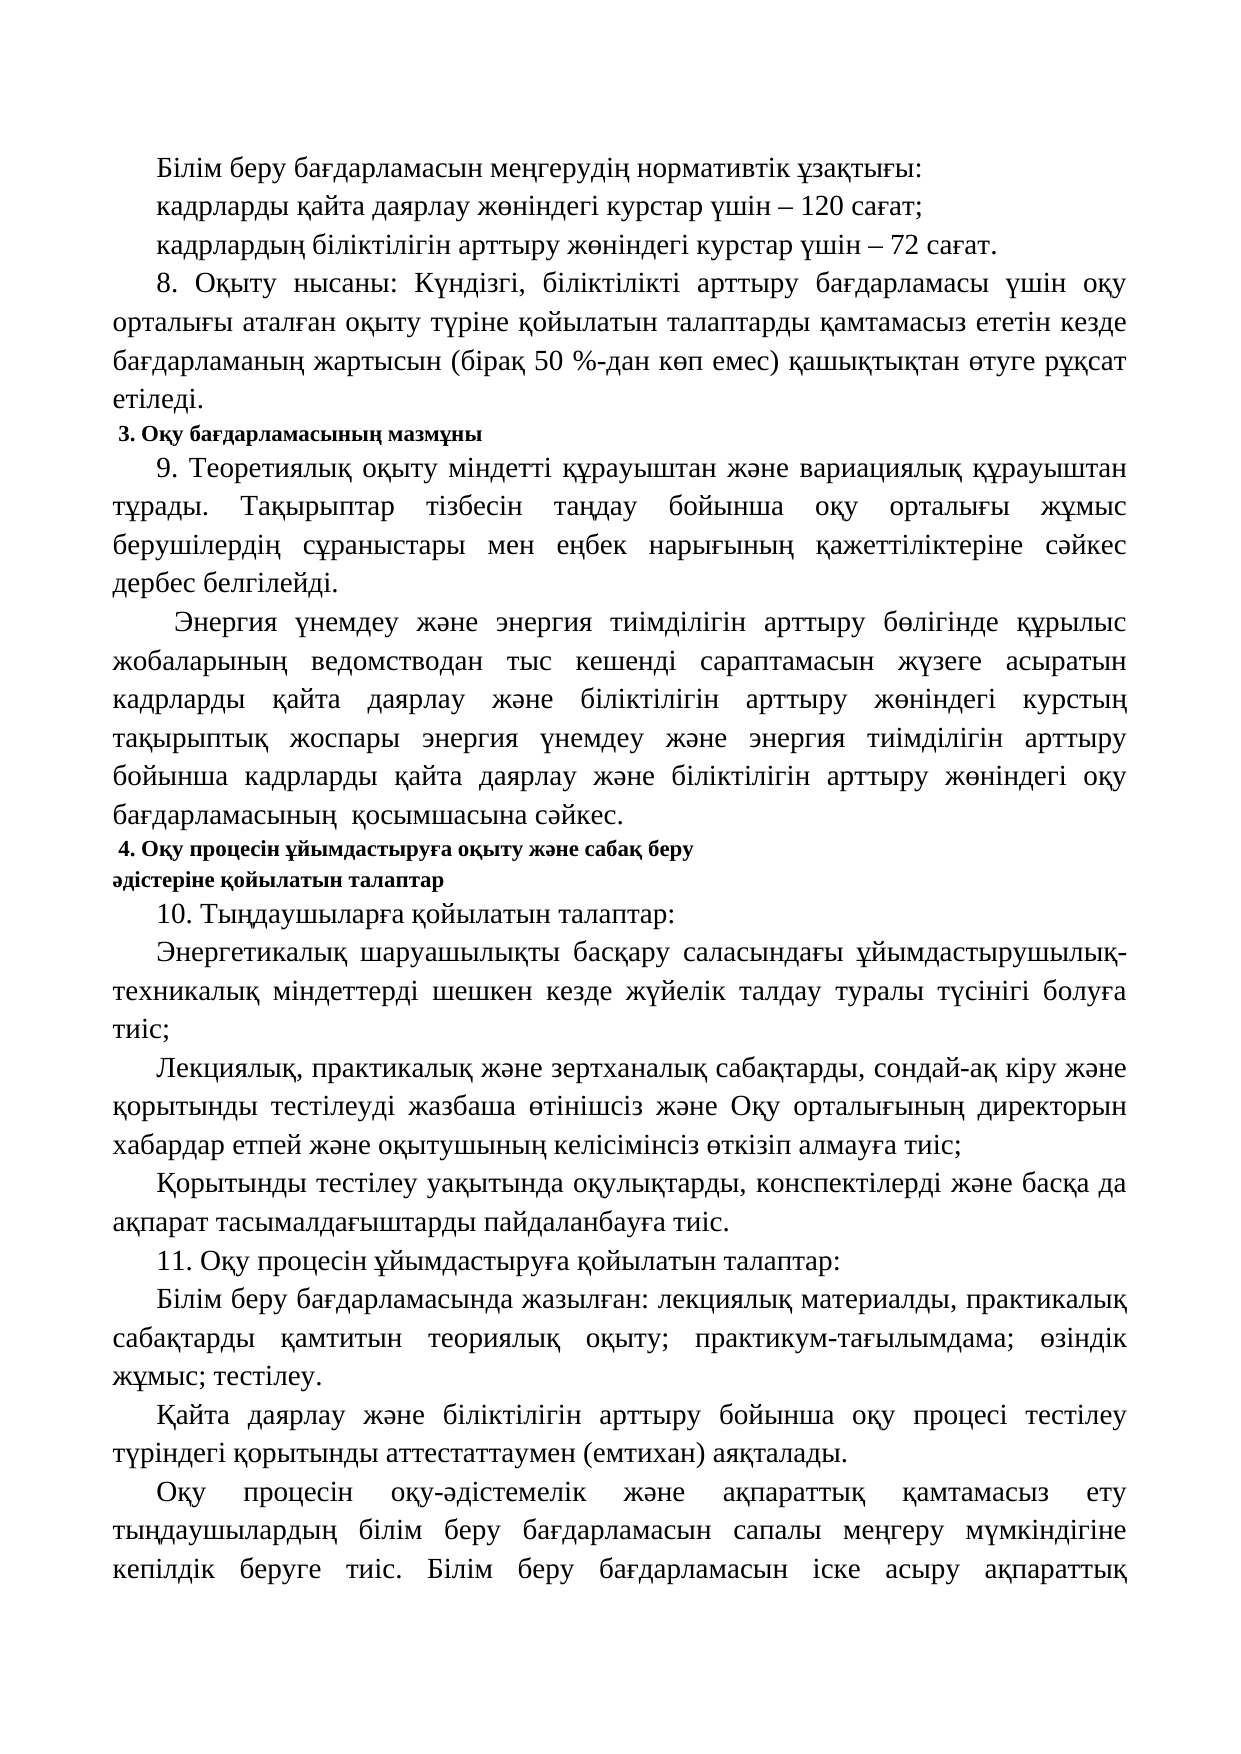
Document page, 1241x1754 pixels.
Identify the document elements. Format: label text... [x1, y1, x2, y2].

text Лекциялық, практикалық және зертханалық сабақтарды, сондай-ақ кіру және қорытынды тестілеуді жазбаша өтінішсіз және Оқу орталығының директорын хабардар етпей және оқытушының келісімінсіз өткізіп алмауға тиіс; [112, 1050, 1128, 1161]
text 8. Оқыту нысаны: Күндізгі, біліктілікті арттыру бағдарламасы үшін оқу орталығы аталған оқыту түріне қойылатын талаптарды қамтамасыз ететін кезде бағдарламаның жартысын (бірақ 50 %-дан көп емес) қашықтықтан өтуге рұқсат етіледі. [112, 266, 1128, 415]
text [112, 1474, 1128, 1584]
text кадрларды қайта даярлау жөніндегі курстар үшін – 120 сағат; [112, 188, 1128, 222]
text Энергетикалық шаруашылықты басқару саласындағы ұйымдастырушылық-техникалық міндеттерді шешкен кезде жүйелік талдау туралы түсінігі болуға тиіс; [112, 934, 1128, 1045]
text Қайта даярлау және біліктілігін арттыру бойынша оқу процесі тестілеу түріндегі қорытынды аттестаттаумен (емтихан) аяқталады. [112, 1397, 1128, 1469]
text 3. Оқу бағдарламасының мазмұны [112, 420, 1128, 446]
text 9. Теоретиялық оқыту міндетті құрауыштан және вариациялық құрауыштан тұрады. Тақырыптар тізбесін таңдау бойынша оқу орталығы жұмыс берушілердің сұраныстары мен еңбек нарығының қажеттіліктеріне сәйкес дербес белгілейді. [112, 450, 1128, 599]
text Энергия үнемдеу және энергия тиімділігін арттыру бөлігінде құрылыс жобаларының ведомстводан тыс кешенді сараптамасын жүзеге асыратын кадрларды қайта даярлау және біліктілігін арттыру жөніндегі курстың тақырыптық жоспары энергия үнемдеу және энергия тиімділігін арттыру бойынша кадрларды қайта даярлау және біліктілігін арттыру жөніндегі оқу бағдарламасының қосымшасына сәйкес. [112, 604, 1128, 830]
text Білім беру бағдарламасында жазылған: лекциялық материалды, практикалық сабақтарды қамтитын теориялық оқыту; практикум-тағылымдама; өзіндік жұмыс; тестілеу. [112, 1281, 1128, 1392]
text Білім беру бағдарламасын меңгерудің нормативтік ұзақтығы: [112, 150, 1128, 183]
text 10. Тыңдаушыларға қойылатын талаптар: [112, 896, 1128, 929]
text Қорытынды тестілеу уақытында оқулықтарды, конспектілерді және басқа да ақпарат тасымалдағыштарды пайдаланбауға тиіс. [112, 1166, 1128, 1238]
text 4. Оқу процесін ұйымдастыруға оқыту және сабақ беру әдістеріне қойылатын талаптар [112, 835, 1128, 892]
text 11. Оқу процесін ұйымдастыруға қойылатын талаптар: [112, 1243, 1128, 1276]
text кадрлардың біліктілігін арттыру жөніндегі курстар үшін – 72 сағат. [112, 227, 1128, 261]
